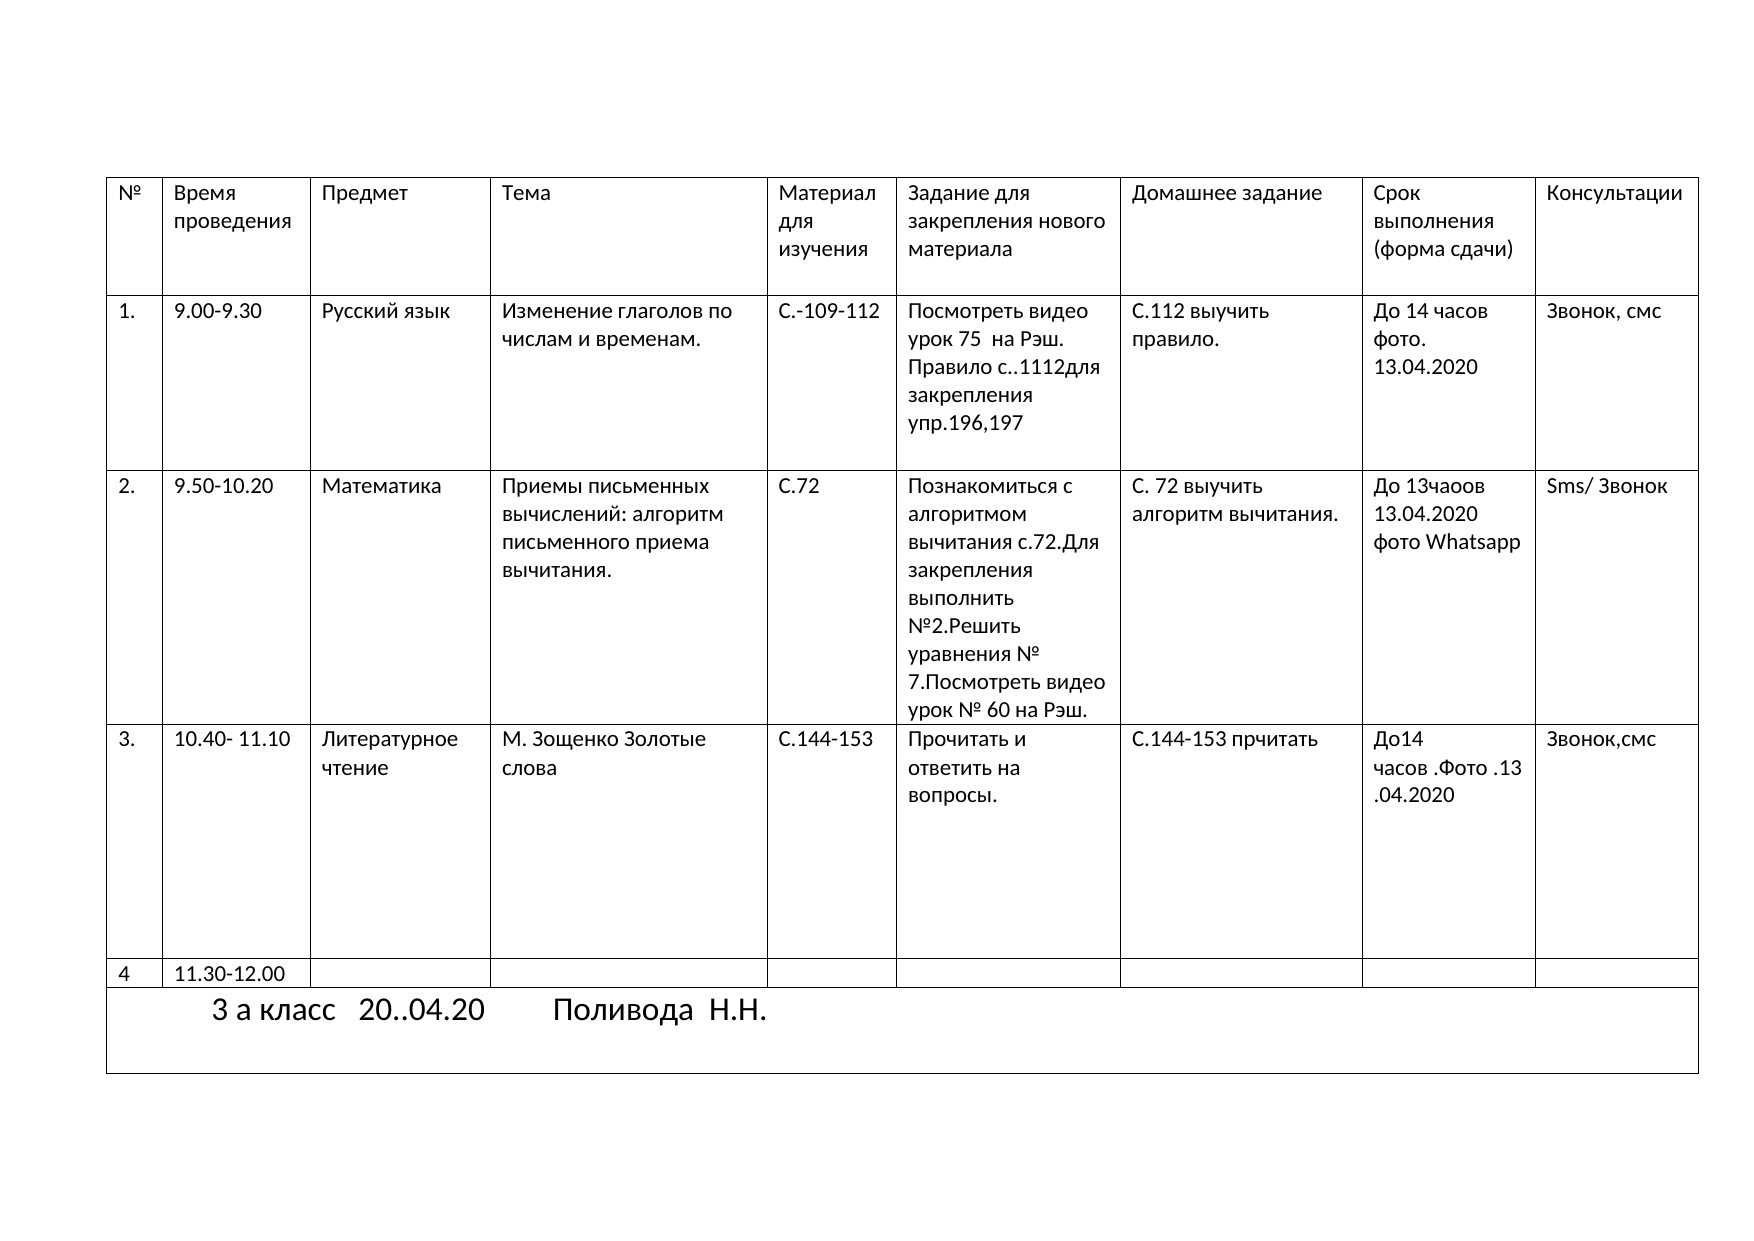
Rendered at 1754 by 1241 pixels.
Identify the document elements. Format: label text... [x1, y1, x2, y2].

table_cell 3. [107, 725, 162, 958]
table_cell Посмотреть видео урок 75 на Рэш. Правило с..1112для закрепления упр.196,197 [897, 296, 1120, 470]
table_cell [491, 959, 767, 987]
table_header Задание для закрепления нового материала [897, 178, 1120, 295]
table_cell С.144-153 прчитать [1121, 725, 1362, 958]
table_cell С.112 выучить правило. [1121, 296, 1362, 470]
table_cell 4 [107, 959, 162, 987]
table_header Срок выполнения (форма сдачи) [1363, 178, 1535, 295]
table_cell Литературное чтение [311, 725, 490, 958]
table_cell Изменение глаголов по числам и временам. [491, 296, 767, 470]
table_cell 9.00-9.30 [163, 296, 310, 470]
table_cell 3 а класс 20..04.20 Поливода Н.Н. [107, 988, 1698, 1073]
table_cell С.-109-112 [768, 296, 896, 470]
table_header Время проведения [163, 178, 310, 295]
table_cell [1536, 959, 1698, 987]
table_cell Sms/ Звонок [1536, 471, 1698, 723]
table_cell До 14 часов фото. 13.04.2020 [1363, 296, 1535, 470]
table_cell Математика [311, 471, 490, 723]
table_cell [311, 959, 490, 987]
table_cell С. 72 выучить алгоритм вычитания. [1121, 471, 1362, 723]
table_cell 1. [107, 296, 162, 470]
table_cell 2. [107, 471, 162, 723]
table_cell [897, 959, 1120, 987]
table_cell Приемы письменных вычислений: алгоритм письменного приема вычитания. [491, 471, 767, 723]
table_header Консультации [1536, 178, 1698, 295]
table_cell Познакомиться с алгоритмом вычитания с.72.Для закрепления выполнить №2.Решить уравнения № 7.Посмотреть видео урок № 60 на Рэш. [897, 471, 1120, 723]
table_header Предмет [311, 178, 490, 295]
table_cell 11.30-12.00 [163, 959, 310, 987]
table_cell До 13чаоов 13.04.2020 фото Whatsapp [1363, 471, 1535, 723]
table_cell До14 часов .Фото .13.04.2020 [1363, 725, 1535, 958]
table_cell 9.50-10.20 [163, 471, 310, 723]
table_cell [1363, 959, 1535, 987]
table_cell [1121, 959, 1362, 987]
table_cell [768, 959, 896, 987]
table_header № [107, 178, 162, 295]
table_cell Русский язык [311, 296, 490, 470]
table_cell Прочитать и ответить на вопросы. [897, 725, 1120, 958]
table_header Материал для изучения [768, 178, 896, 295]
table_cell М. Зощенко Золотые слова [491, 725, 767, 958]
table_cell Звонок,смс [1536, 725, 1698, 958]
table_cell 10.40- 11.10 [163, 725, 310, 958]
table_cell Звонок, смс [1536, 296, 1698, 470]
table_cell С.144-153 [768, 725, 896, 958]
table_cell С.72 [768, 471, 896, 723]
table_header Домашнее задание [1121, 178, 1362, 295]
table_header Тема [491, 178, 767, 295]
